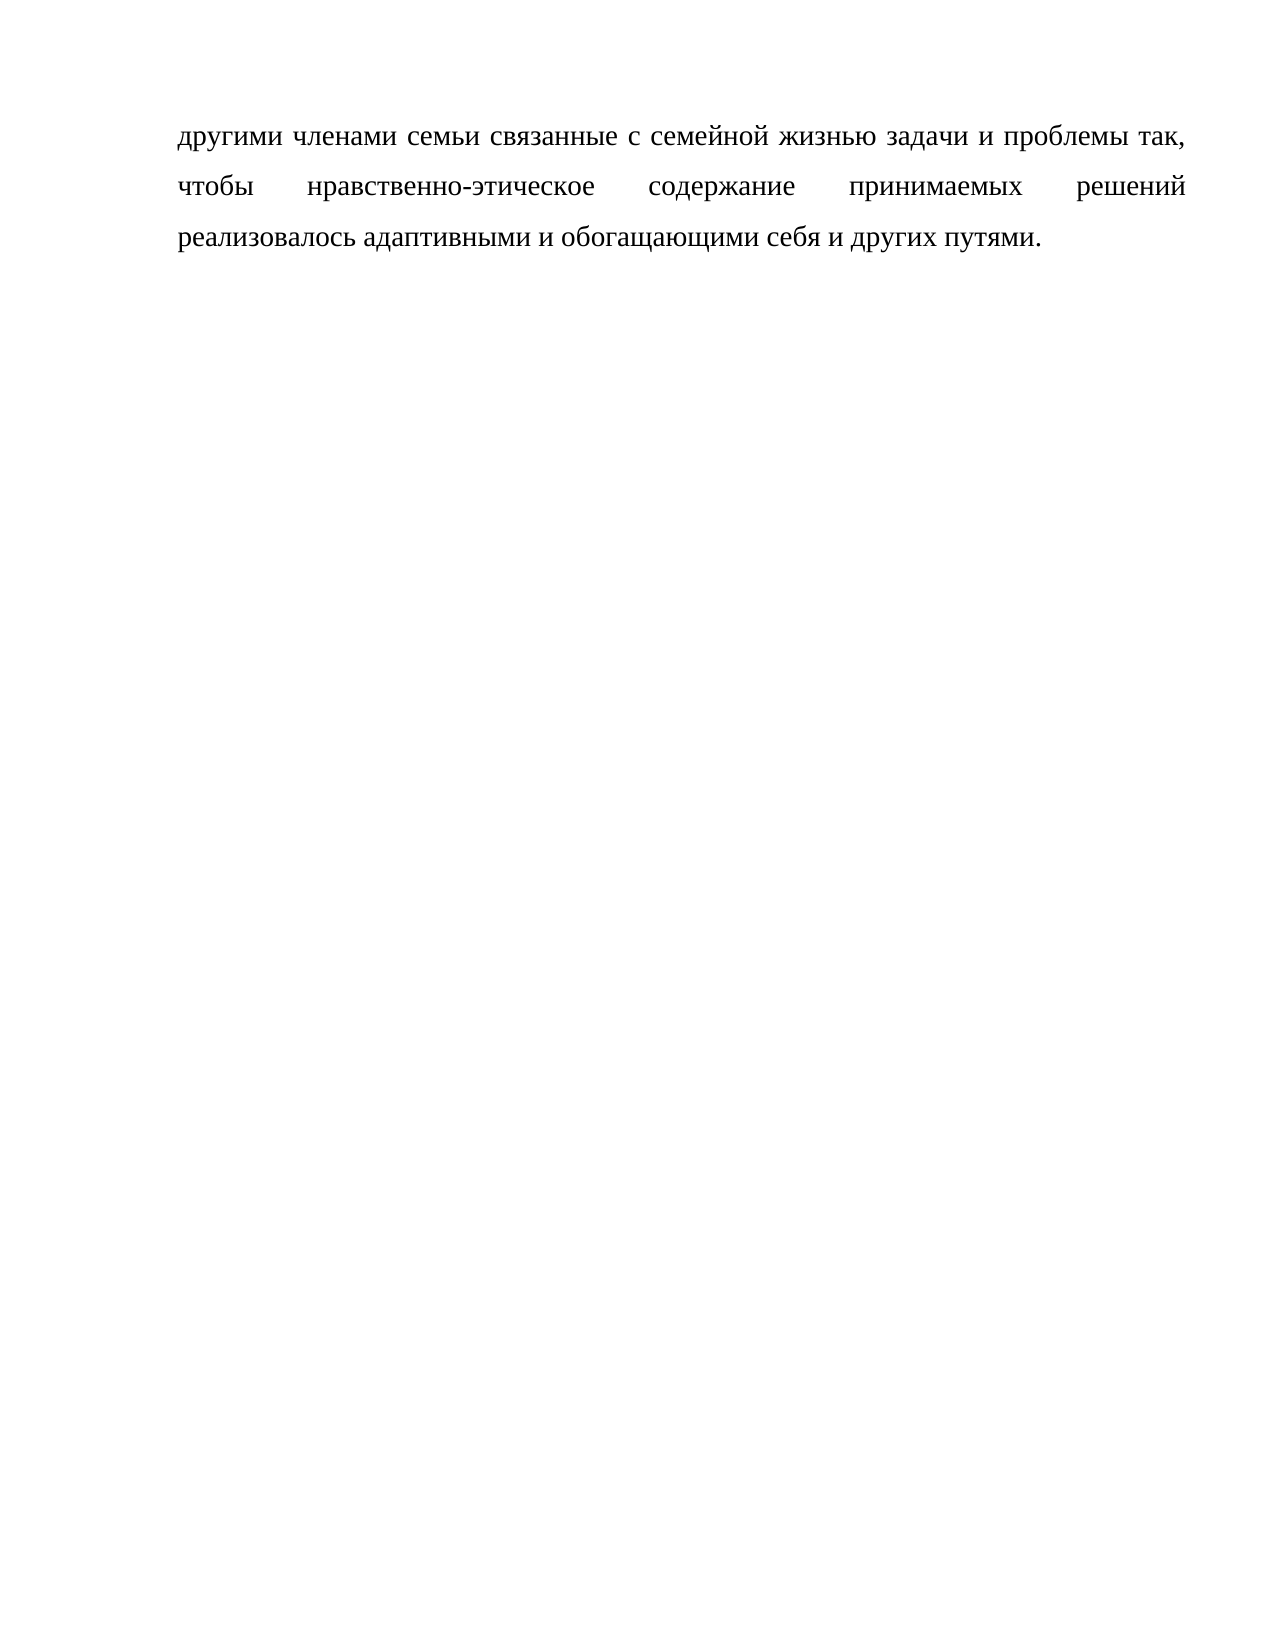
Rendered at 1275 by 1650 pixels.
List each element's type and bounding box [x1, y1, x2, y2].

text [177, 118, 1186, 252]
